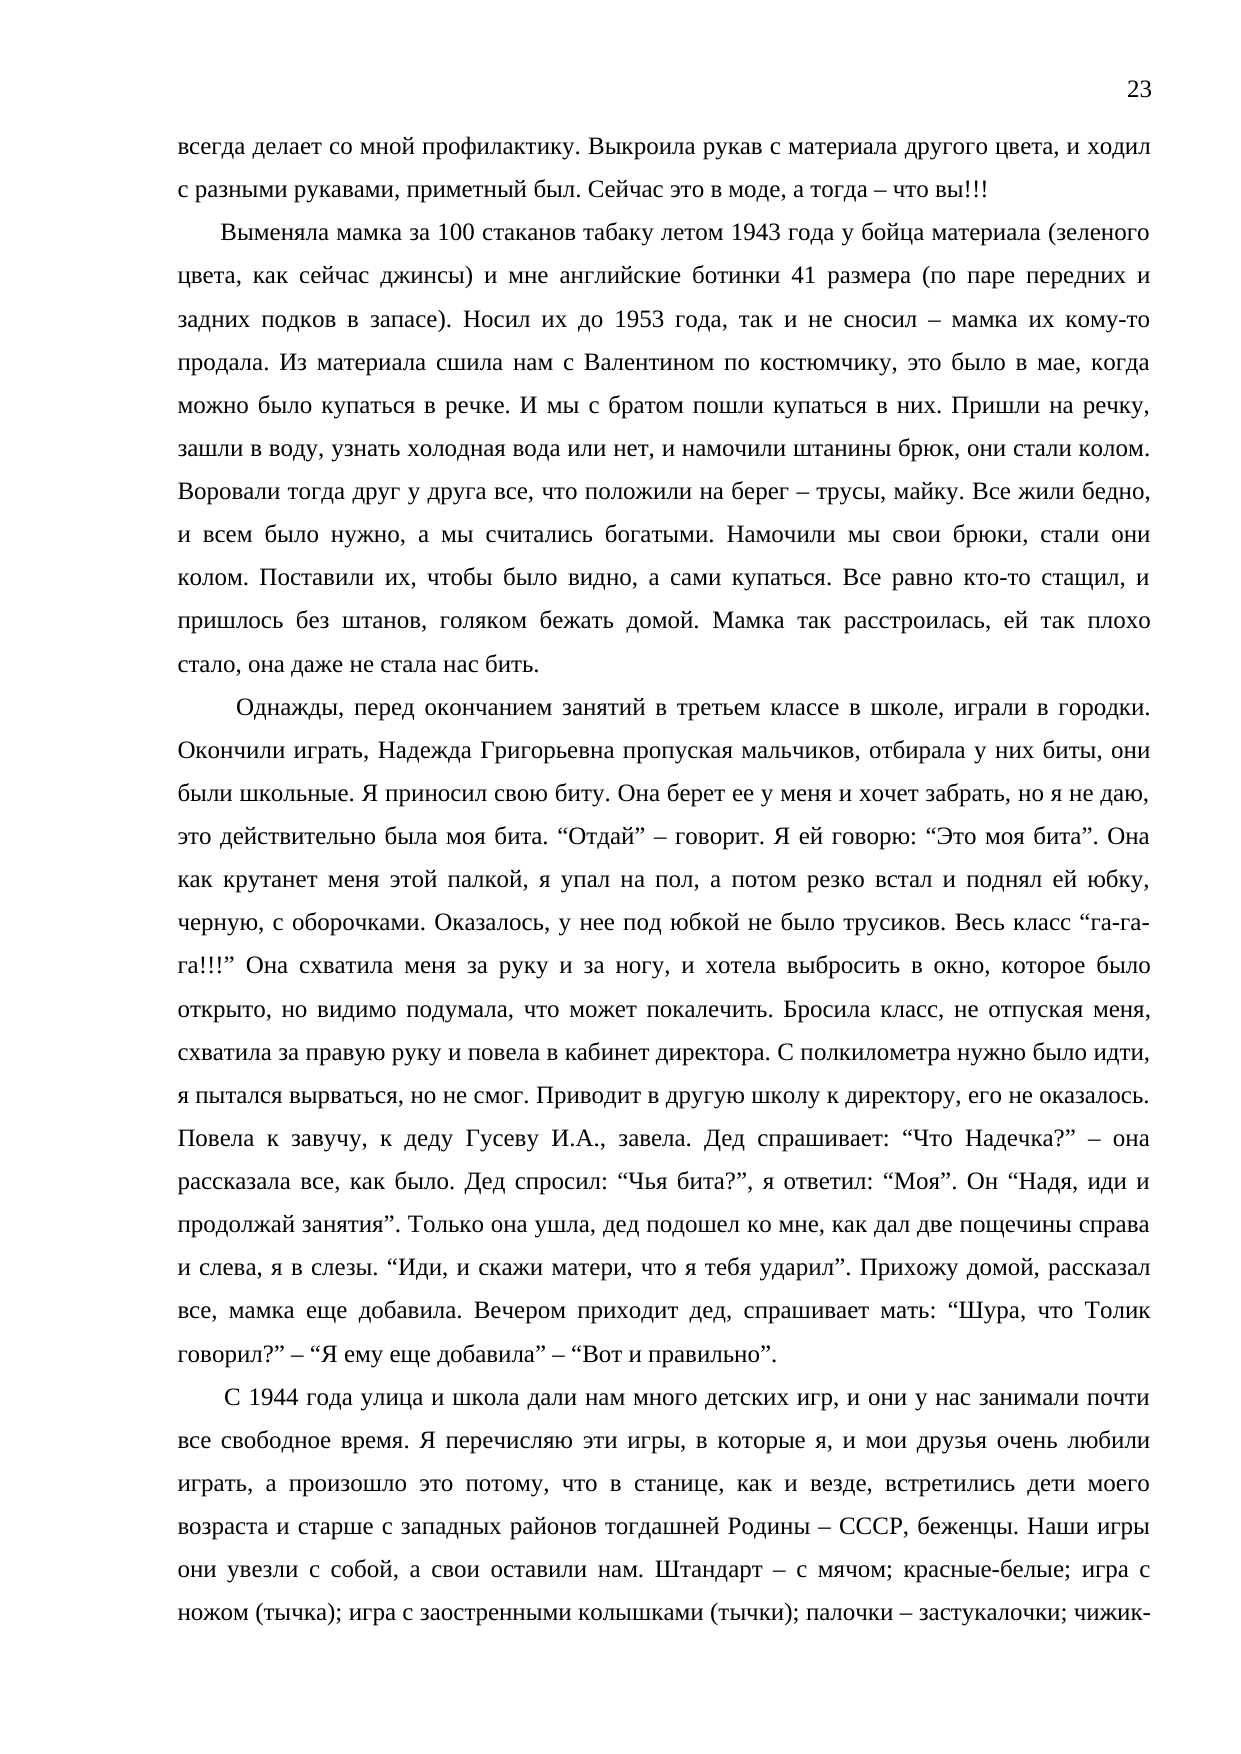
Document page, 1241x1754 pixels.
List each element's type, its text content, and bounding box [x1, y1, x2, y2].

text Однажды, перед окончанием занятий в третьем классе в школе, играли в городки. Окончили играть, Надежда Григорьевна пропуская мальчиков, отбирала у них биты, они были школьные. Я приносил свою биту. Она берет ее у меня и хочет забрать, но я не даю, это действительно была моя бита. “Отдай” – говорит. Я ей говорю: “Это моя бита”. Она как крутанет меня этой палкой, я упал на пол, а потом резко встал и поднял ей юбку, черную, с оборочками. Оказалось, у нее под юбкой не было трусиков. Весь класс “га-га-га!!!” Она схватила меня за руку и за ногу, и хотела выбросить в окно, которое было открыто, но видимо подумала, что может покалечить. Бросила класс, не отпуская меня, схватила за правую руку и повела в кабинет директора. С полкилометра нужно было идти, я пытался вырваться, но не смог. Приводит в другую школу к директору, его не оказалось. Повела к завучу, к деду Гусеву И.А., завела. Дед спрашивает: “Что Надечка?” – она рассказала все, как было. Дед спросил: “Чья бита?”, я ответил: “Моя”. Он “Надя, иди и продолжай занятия”. Только она ушла, дед подошел ко мне, как дал две пощечины справа и слева, я в слезы. “Иди, и скажи матери, что я тебя ударил”. Прихожу домой, рассказал все, мамка еще добавила. Вечером приходит дед, спрашивает мать: “Шура, что Толик говорил?” – “Я ему еще добавила” – “Вот и правильно”. [177, 692, 1152, 1367]
text Выменяла мамка за 100 стаканов табаку летом 1943 года у бойца материала (зеленого цвета, как сейчас джинсы) и мне английские ботинки 41 размера (по паре передних и задних подков в запасе). Носил их до 1953 года, так и не сносил – мамка их кому-то продала. Из материала сшила нам с Валентином по костюмчику, это было в мае, когда можно было купаться в речке. И мы с братом пошли купаться в них. Пришли на речку, зашли в воду, узнать холодная вода или нет, и намочили штанины брюк, они стали колом. Воровали тогда друг у друга все, что положили на берег – трусы, майку. Все жили бедно, и всем было нужно, а мы считались богатыми. Намочили мы свои брюки, стали они колом. Поставили их, чтобы было видно, а сами купаться. Все равно кто-то стащил, и пришлось без штанов, голяком бежать домой. Мамка так расстроилась, ей так плохо стало, она даже не стала нас бить. [177, 217, 1152, 677]
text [177, 1382, 1152, 1626]
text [177, 131, 1152, 203]
